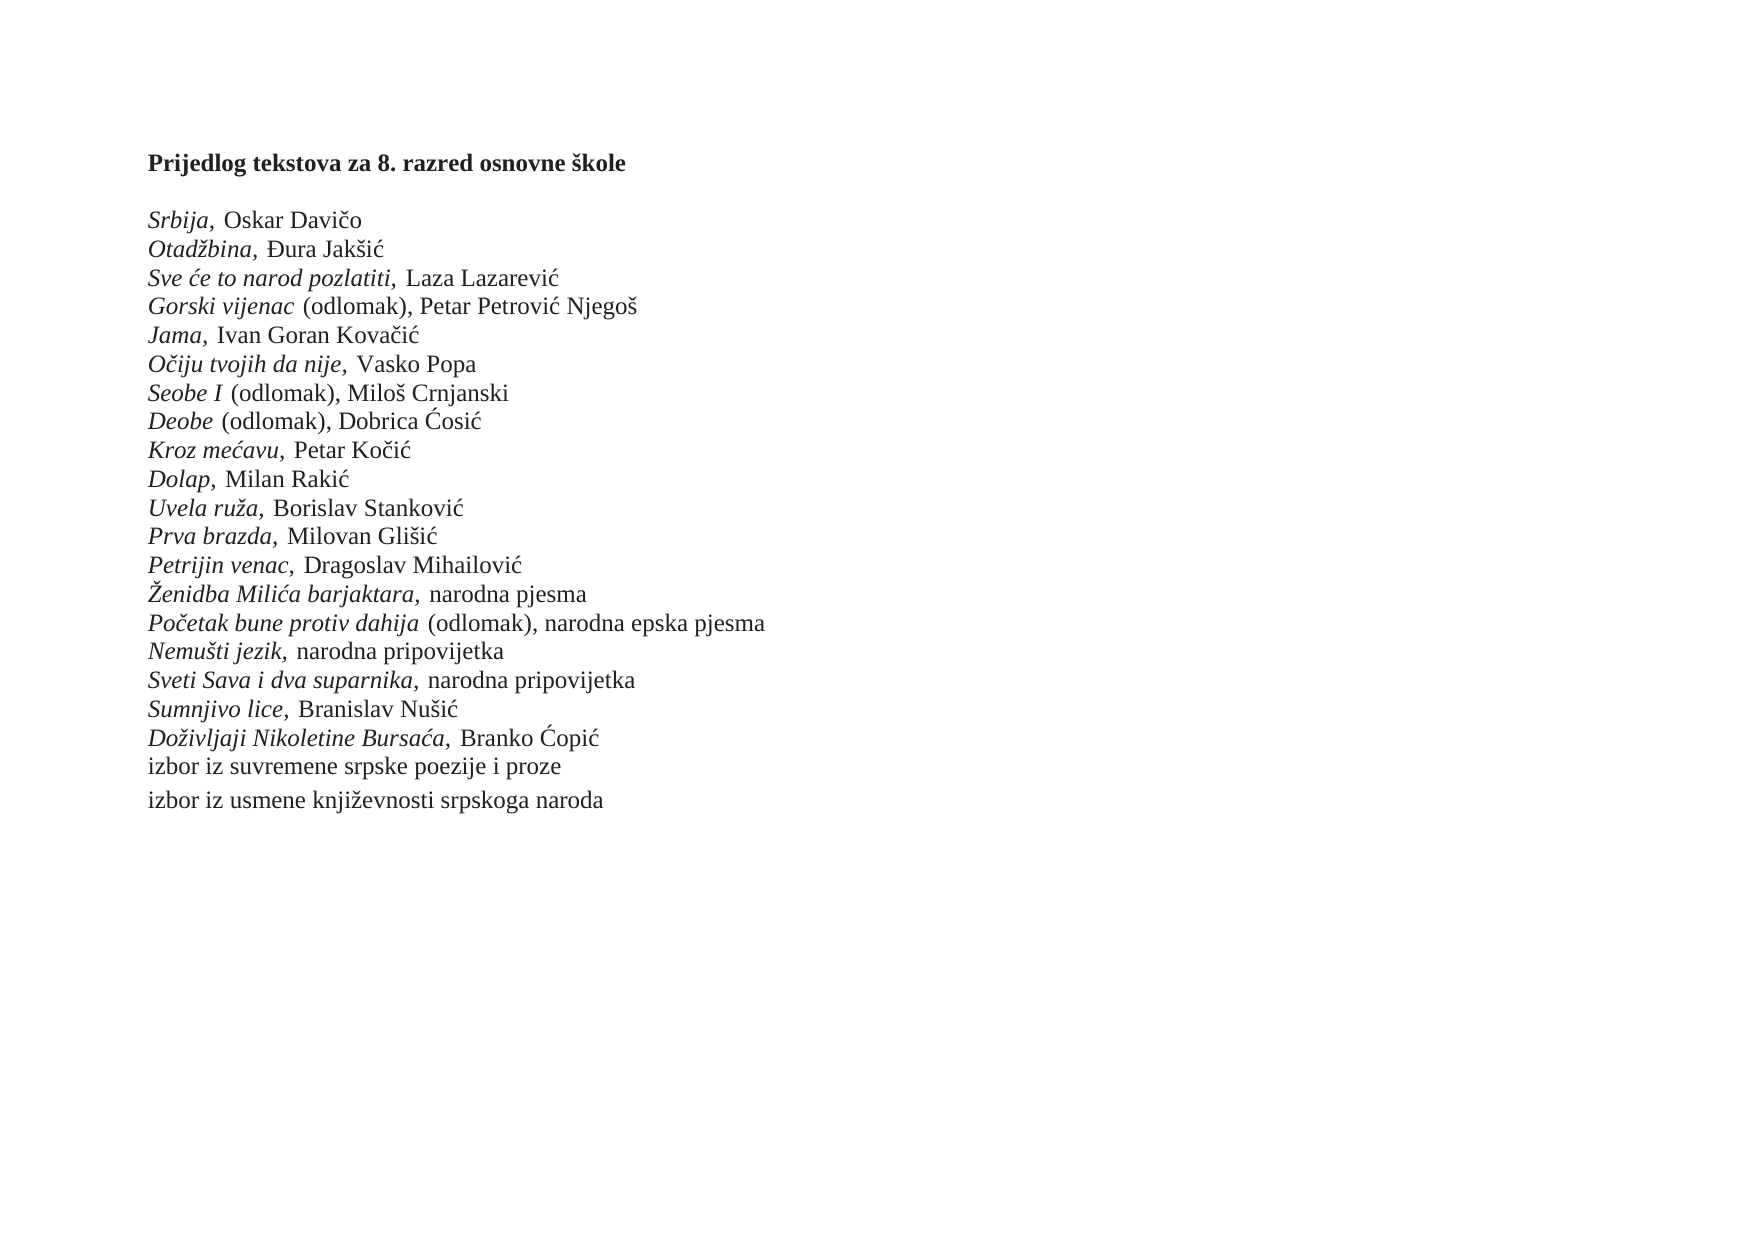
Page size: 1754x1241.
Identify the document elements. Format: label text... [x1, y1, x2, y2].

text Jama, Ivan Goran Kovačić [148, 320, 1606, 349]
text izbor iz usmene književnosti srpskoga naroda [148, 785, 1606, 814]
text Prijedlog tekstova za 8. razred osnovne škole [148, 148, 1606, 176]
text Doživljaji Nikoletine Bursaća, Branko Ćopić [148, 723, 1606, 751]
text Sumnjivo lice, Branislav Nušić [148, 694, 1606, 723]
text Početak bune protiv dahija (odlomak), narodna epska pjesma [148, 608, 1606, 636]
text Srbija, Oskar Davičo [148, 205, 1606, 234]
text izbor iz suvremene srpske poezije i proze [148, 751, 1606, 780]
text Sveti Sava i dva suparnika, narodna pripovijetka [148, 665, 1606, 694]
text Deobe (odlomak), Dobrica Ćosić [148, 406, 1606, 435]
text Seobe I (odlomak), Miloš Crnjanski [148, 378, 1606, 406]
text Gorski vijenac (odlomak), Petar Petrović Njegoš [148, 291, 1606, 320]
text Nemušti jezik, narodna pripovijetka [148, 636, 1606, 665]
text Očiju tvojih da nije, Vasko Popa [148, 349, 1606, 378]
text Ženidba Milića barjaktara, narodna pjesma [148, 579, 1606, 608]
text Kroz mećavu, Petar Kočić [148, 435, 1606, 464]
text Prva brazda, Milovan Glišić [148, 521, 1606, 550]
text Uvela ruža, Borislav Stanković [148, 493, 1606, 521]
text Dolap, Milan Rakić [148, 464, 1606, 493]
text Otadžbina, Đura Jakšić [148, 234, 1606, 263]
text Petrijin venac, Dragoslav Mihailović [148, 550, 1606, 579]
text Sve će to narod pozlatiti, Laza Lazarević [148, 263, 1606, 291]
